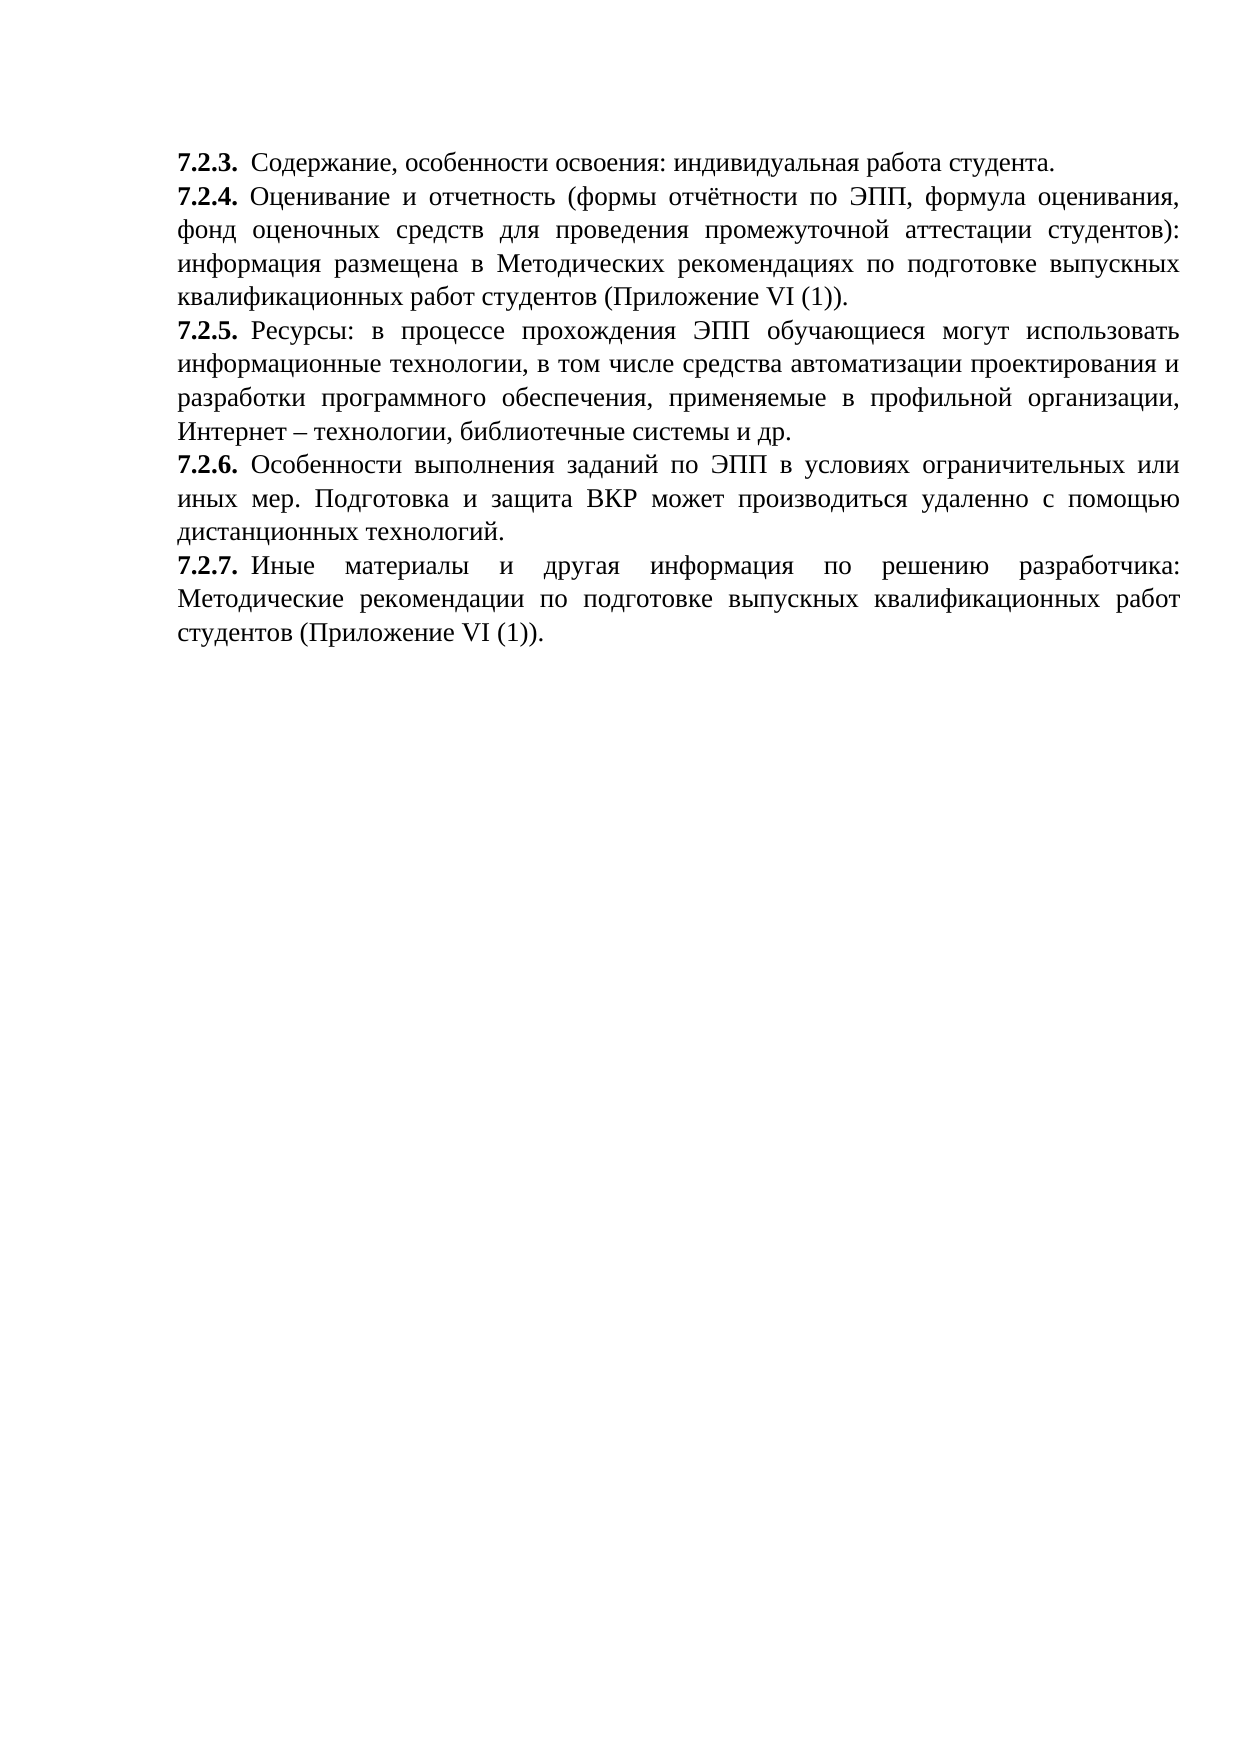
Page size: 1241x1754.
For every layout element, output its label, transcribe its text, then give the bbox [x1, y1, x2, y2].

list Особенности выполнения заданий по ЭПП в условиях ограничительных или иных мер. Подготовка и защита ВКР может производиться удаленно с помощью дистанционных технологий. [177, 448, 1181, 546]
list Иные материалы и другая информация по решению разработчика: Методические рекомендации по подготовке выпускных квалификационных работ студентов (Приложение VI (1)). [177, 549, 1181, 647]
list Оценивание и отчетность (формы отчётности по ЭПП, формула оценивания, фонд оценочных средств для проведения промежуточной аттестации студентов): информация размещена в Методических рекомендациях по подготовке выпускных квалификационных работ студентов (Приложение VI (1)). [177, 180, 1181, 312]
list Содержание, особенности освоения: индивидуальная работа студента. [177, 146, 1148, 177]
list Ресурсы: в процессе прохождения ЭПП обучающиеся могут использовать информационные технологии, в том числе средства автоматизации проектирования и разработки программного обеспечения, применяемые в профильной организации, Интернет – технологии, библиотечные системы и др. [177, 314, 1181, 446]
